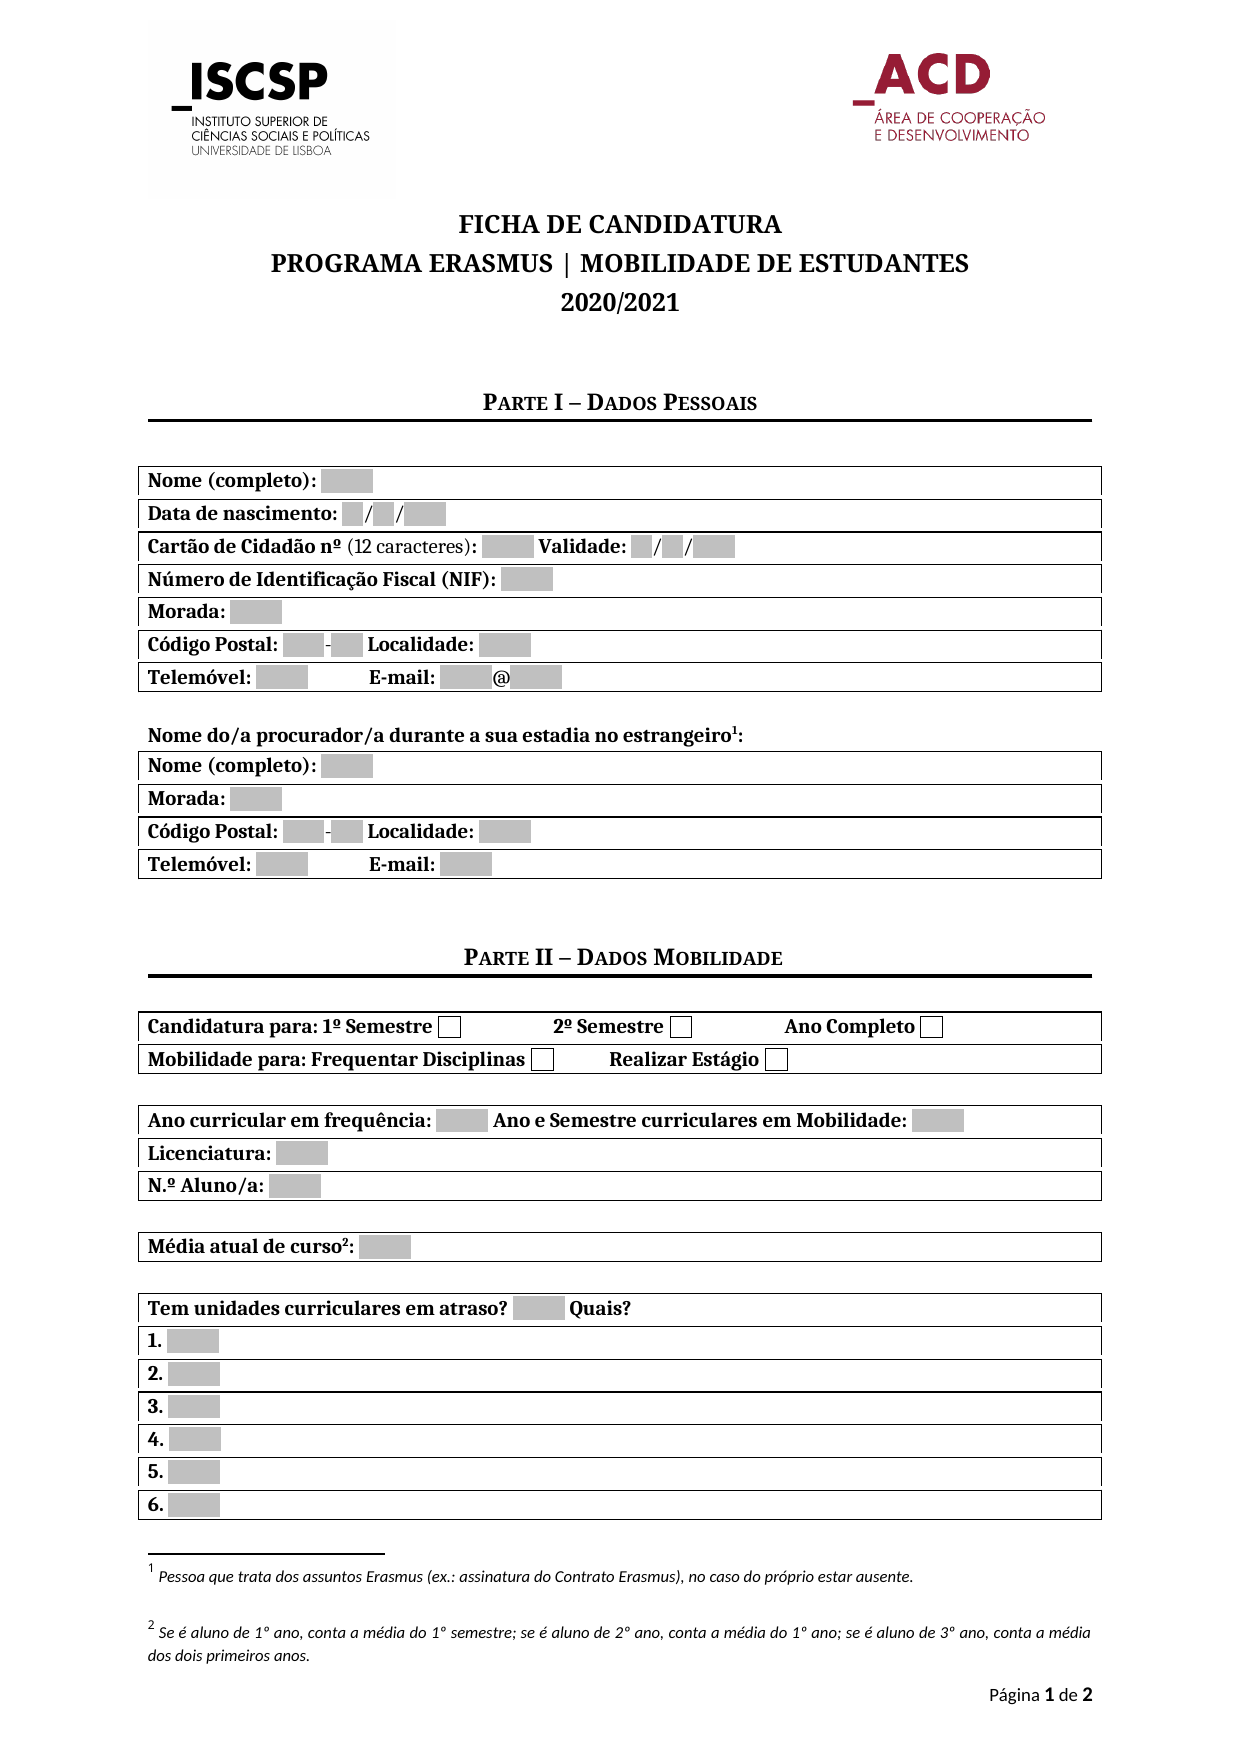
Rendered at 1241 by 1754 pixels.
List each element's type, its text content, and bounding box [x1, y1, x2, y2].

text Nome (completo): [139, 467, 1101, 495]
subtitle Nome do/a procurador/a durante a sua estadia no estrangeiro: [148, 723, 1092, 747]
text FICHA DE CANDIDATURA [148, 207, 1092, 241]
text Mobilidade para: Frequentar Disciplinas Realizar Estágio [139, 1045, 1101, 1073]
text 2. [139, 1360, 1101, 1388]
text PROGRAMA ERASMUS | MOBILIDADE DE ESTUDANTES [148, 246, 1092, 280]
text 3. [139, 1393, 1101, 1421]
text Número de Identificação Fiscal (NIF): [139, 565, 1101, 593]
text 1. [139, 1327, 1101, 1355]
text N.º Aluno/a: [139, 1172, 1101, 1200]
text Tem unidades curriculares em atraso? Quais? [139, 1294, 1101, 1322]
text Candidatura para: 1º Semestre 2º Semestre Ano Completo [139, 1013, 1101, 1041]
subtitle Parte II – Dados Mobilidade [148, 941, 1092, 974]
text Média atual de curso: [139, 1233, 1101, 1261]
text Código Postal: - Localidade: [139, 818, 1101, 846]
text 4. [139, 1425, 1101, 1453]
picture [147, 20, 397, 199]
text Data de nascimento: / / [139, 500, 1101, 528]
subtitle Parte I – Dados Pessoais [148, 386, 1092, 419]
text 6. [139, 1491, 1101, 1519]
text Cartão de Cidadão nº (12 caracteres): Validade: / / [139, 533, 1101, 561]
subtitle Licenciatura: [139, 1139, 1101, 1167]
text Ano curricular em frequência: Ano e Semestre curriculares em Mobilidade: [139, 1106, 1101, 1134]
text Morada: [139, 785, 1101, 813]
picture [815, 47, 1083, 152]
text Telemóvel: E-mail: [139, 850, 1101, 878]
text Código Postal: - Localidade: [139, 631, 1101, 659]
text Nome (completo): [139, 752, 1101, 780]
text 5. [139, 1458, 1101, 1486]
text Morada: [139, 598, 1101, 626]
text Telemóvel: E-mail: @ [139, 663, 1101, 691]
text 2020/2021 [148, 285, 1092, 319]
